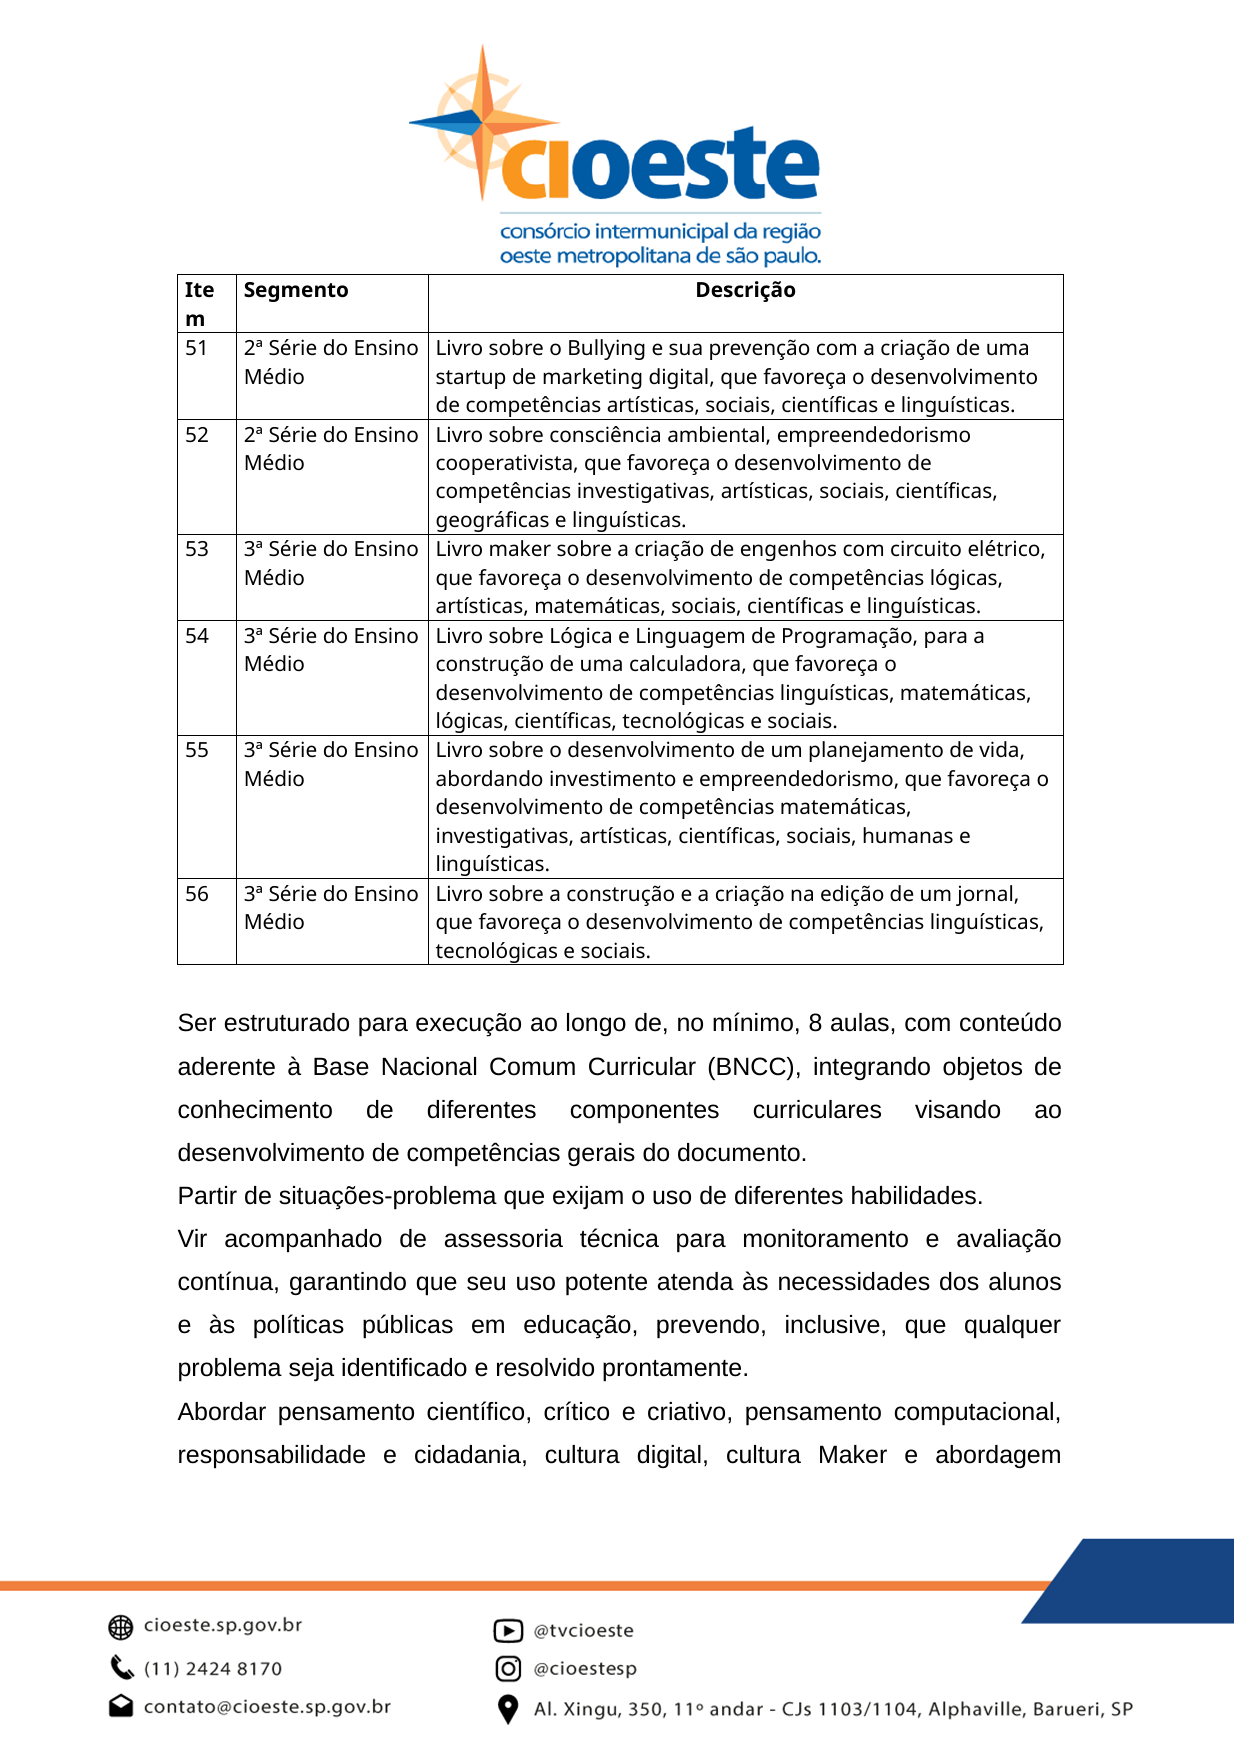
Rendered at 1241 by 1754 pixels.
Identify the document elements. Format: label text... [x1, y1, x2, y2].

text Vir acompanhado de assessoria técnica para monitoramento e avaliação contínua, garantindo que seu uso potente atenda às necessidades dos alunos e às políticas públicas em educação, prevendo, inclusive, que qualquer problema seja identificado e resolvido prontamente. [177, 1224, 1063, 1382]
picture [0, 1527, 1234, 1754]
table_cell 51 [178, 333, 236, 419]
table_cell Livro sobre a construção e a criação na edição de um jornal, que favoreça o desenvolvimento de competências linguísticas, tecnológicas e sociais. [429, 879, 1063, 964]
table_cell 52 [178, 420, 236, 533]
table_cell 54 [178, 621, 236, 734]
table_cell 56 [178, 879, 236, 964]
table_cell 3ª Série do Ensino Médio [237, 535, 428, 620]
table_header Segmento [237, 275, 428, 332]
table_cell Livro maker sobre a criação de engenhos com circuito elétrico, que favoreça o desenvolvimento de competências lógicas, artísticas, matemáticas, sociais, científicas e linguísticas. [429, 535, 1063, 620]
table_cell 2ª Série do Ensino Médio [237, 420, 428, 533]
table_header Descrição [429, 275, 1063, 332]
table_header Item [178, 275, 236, 332]
picture [409, 34, 832, 274]
table_cell 53 [178, 535, 236, 620]
table_cell 3ª Série do Ensino Médio [237, 736, 428, 878]
table_cell Livro sobre o desenvolvimento de um planejamento de vida, abordando investimento e empreendedorismo, que favoreça o desenvolvimento de competências matemáticas, investigativas, artísticas, científicas, sociais, humanas e linguísticas. [429, 736, 1063, 878]
table_cell 55 [178, 736, 236, 878]
text Ser estruturado para execução ao longo de, no mínimo, 8 aulas, com conteúdo aderente à Base Nacional Comum Curricular (BNCC), integrando objetos de conhecimento de diferentes componentes curriculares visando ao desenvolvimento de competências gerais do documento. [177, 1008, 1063, 1166]
table_cell Livro sobre o Bullying e sua prevenção com a criação de uma startup de marketing digital, que favoreça o desenvolvimento de competências artísticas, sociais, científicas e linguísticas. [429, 333, 1063, 419]
text Partir de situações-problema que exijam o uso de diferentes habilidades. [177, 1181, 1063, 1209]
table_cell Livro sobre consciência ambiental, empreendedorismo cooperativista, que favoreça o desenvolvimento de competências investigativas, artísticas, sociais, científicas, geográficas e linguísticas. [429, 420, 1063, 533]
table_cell Livro sobre Lógica e Linguagem de Programação, para a construção de uma calculadora, que favoreça o desenvolvimento de competências linguísticas, matemáticas, lógicas, científicas, tecnológicas e sociais. [429, 621, 1063, 734]
table_cell 2ª Série do Ensino Médio [237, 333, 428, 419]
table_cell 3ª Série do Ensino Médio [237, 879, 428, 964]
table_cell 3ª Série do Ensino Médio [237, 621, 428, 734]
